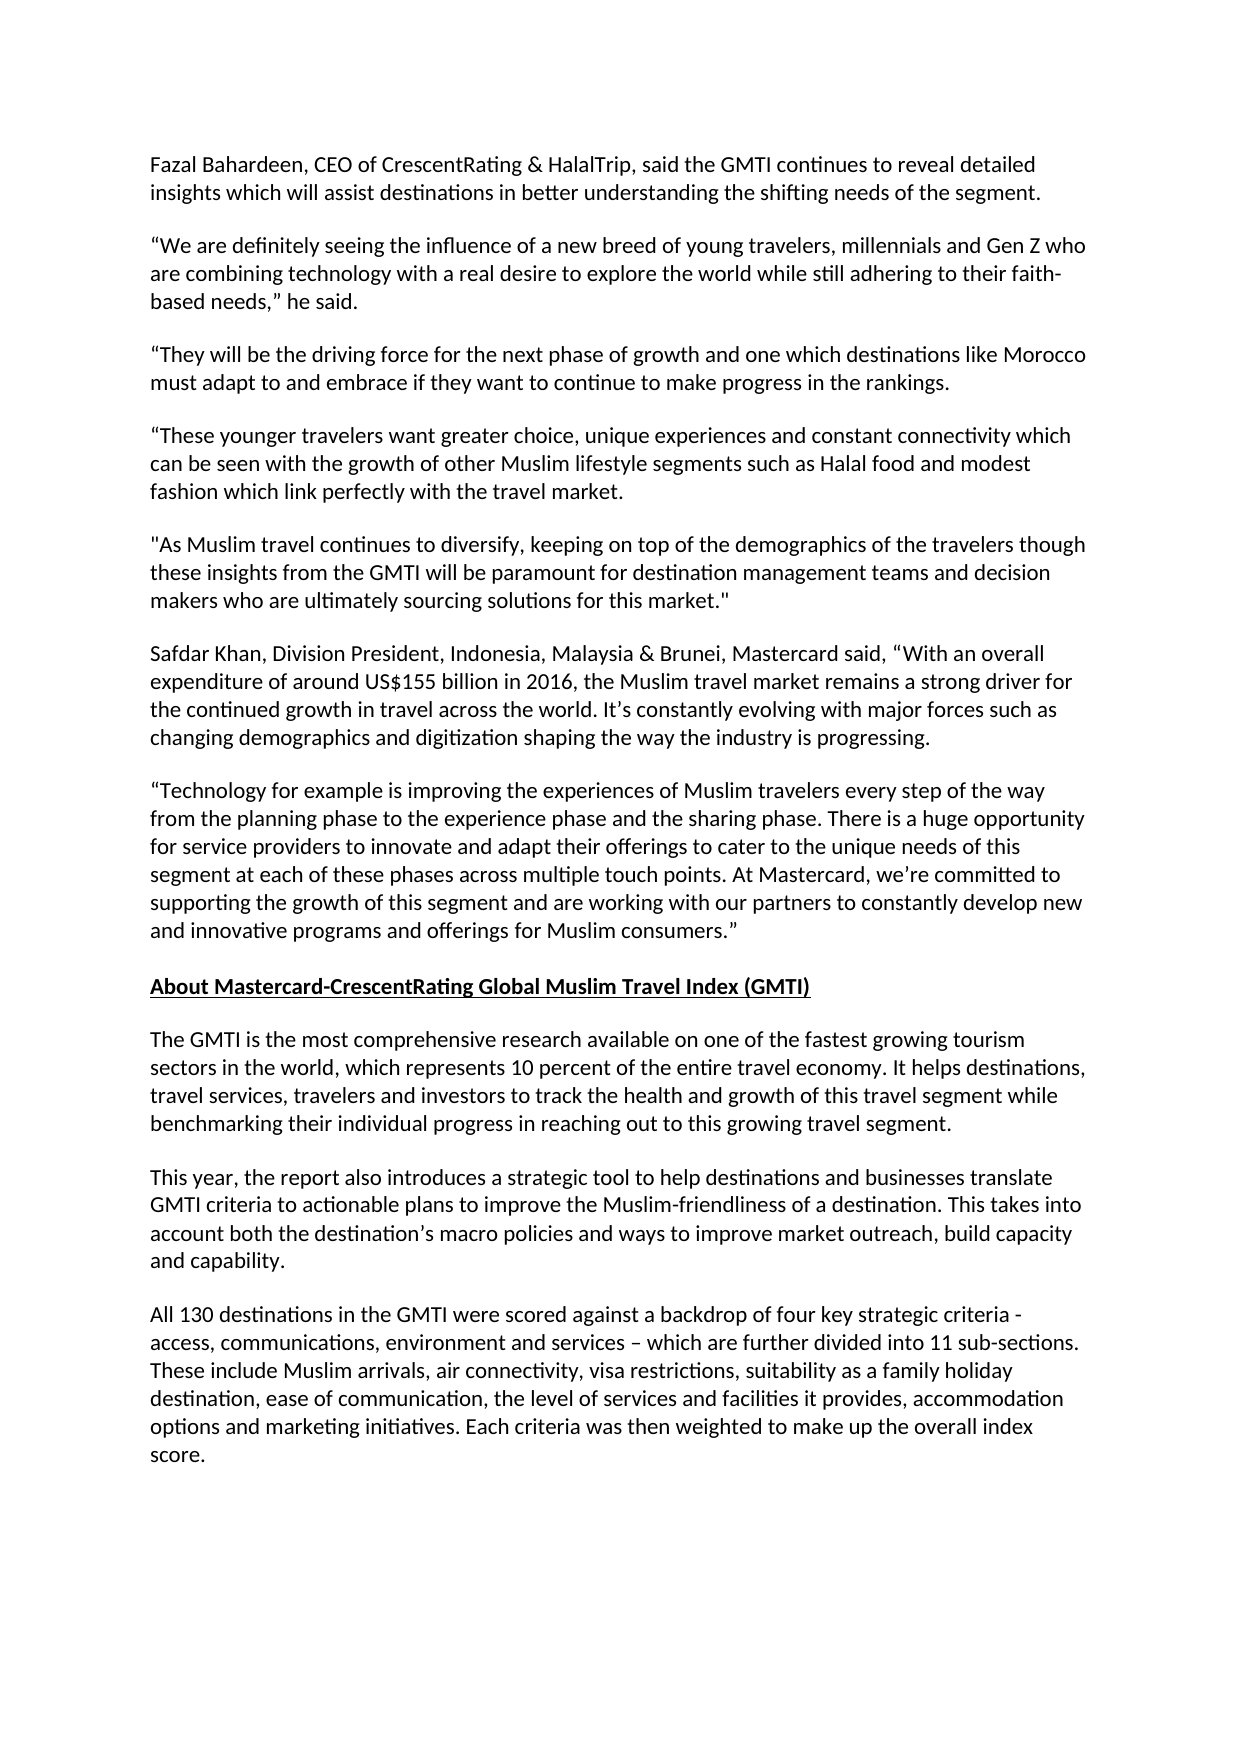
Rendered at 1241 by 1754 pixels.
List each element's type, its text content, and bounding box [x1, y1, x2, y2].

text “They will be the driving force for the next phase of growth and one which destinations like Morocco must adapt to and embrace if they want to continue to make progress in the rankings. [150, 340, 1090, 396]
text “We are definitely seeing the influence of a new breed of young travelers, millennials and Gen Z who are combining technology with a real desire to explore the world while still adhering to their faith-based needs,” he said. [150, 231, 1090, 315]
text "As Muslim travel continues to diversify, keeping on top of the demographics of the travelers though these insights from the GMTI will be paramount for destination management teams and decision makers who are ultimately sourcing solutions for this market." [150, 530, 1090, 614]
text “These younger travelers want greater choice, unique experiences and constant connectivity which can be seen with the growth of other Muslim lifestyle segments such as Halal food and modest fashion which link perfectly with the travel market. [150, 421, 1090, 505]
text All 130 destinations in the GMTI were scored against a backdrop of four key strategic criteria - access, communications, environment and services – which are further divided into 11 sub-sections. These include Muslim arrivals, air connectivity, visa restrictions, suitability as a family holiday destination, ease of communication, the level of services and facilities it provides, accommodation options and marketing initiatives. Each criteria was then weighted to make up the overall index score. [150, 1300, 1090, 1468]
text About Mastercard-CrescentRating Global Muslim Travel Index (GMTI) [150, 972, 1090, 1001]
text Safdar Khan, Division President, Indonesia, Malaysia & Brunei, Mastercard said, “With an overall expenditure of around US$155 billion in 2016, the Muslim travel market remains a strong driver for the continued growth in travel across the world. It’s constantly evolving with major forces such as changing demographics and digitization shaping the way the industry is progressing. [150, 639, 1090, 751]
text This year, the report also introduces a strategic tool to help destinations and businesses translate GMTI criteria to actionable plans to improve the Muslim-friendliness of a destination. This takes into account both the destination’s macro policies and ways to improve market outreach, build capacity and capability. [150, 1163, 1090, 1275]
text “Technology for example is improving the experiences of Muslim travelers every step of the way from the planning phase to the experience phase and the sharing phase. There is a huge opportunity for service providers to innovate and adapt their offerings to cater to the unique needs of this segment at each of these phases across multiple touch points. At Mastercard, we’re committed to supporting the growth of this segment and are working with our partners to constantly develop new and innovative programs and offerings for Muslim consumers.” [150, 776, 1090, 944]
text The GMTI is the most comprehensive research available on one of the fastest growing tourism sectors in the world, which represents 10 percent of the entire travel economy. It helps destinations, travel services, travelers and investors to track the health and growth of this travel segment while benchmarking their individual progress in reaching out to this growing travel segment. [150, 1026, 1090, 1138]
text Fazal Bahardeen, CEO of CrescentRating & HalalTrip, said the GMTI continues to reveal detailed insights which will assist destinations in better understanding the shifting needs of the segment. [150, 150, 1090, 206]
